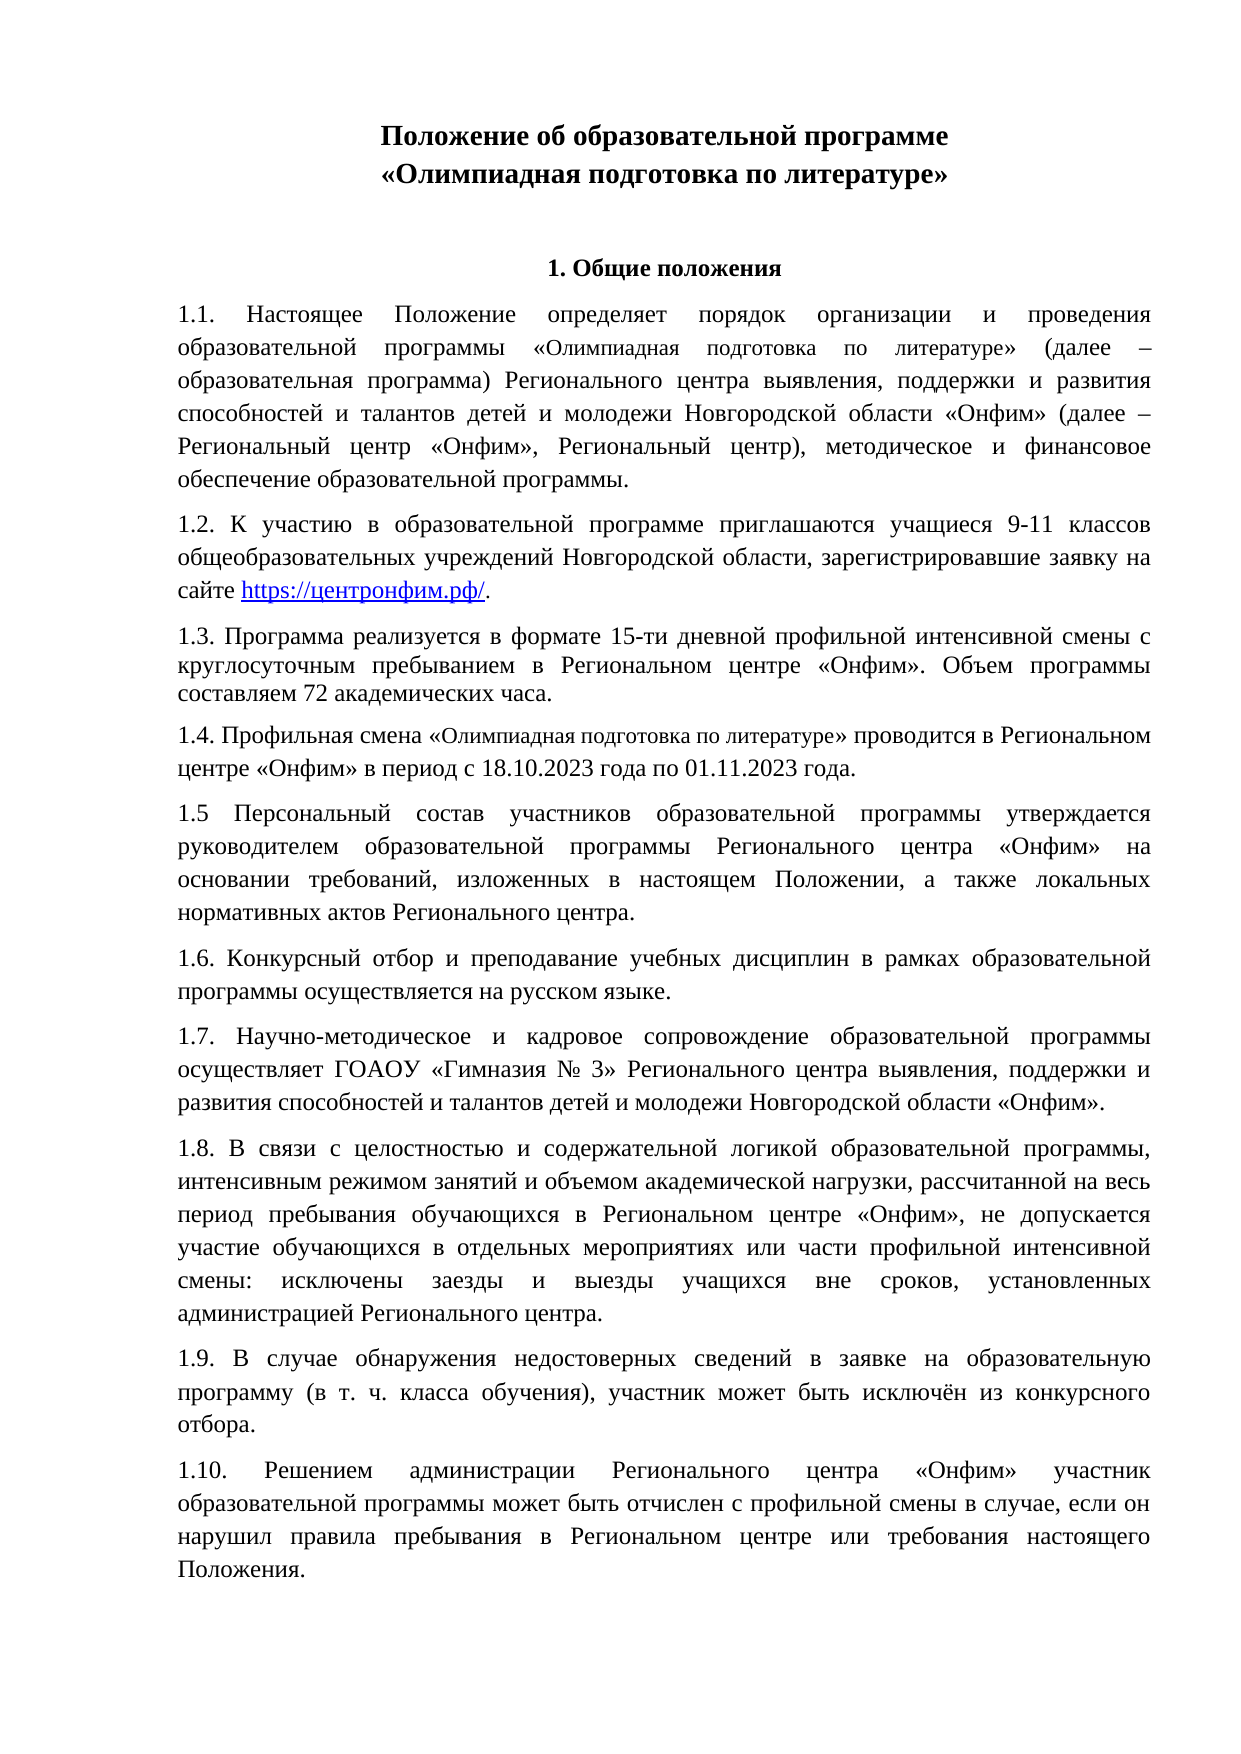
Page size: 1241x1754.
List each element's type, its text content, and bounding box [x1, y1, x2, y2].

text 1.1. Настоящее Положение определяет порядок организации и проведения образовательной программы «Олимпиадная подготовка по литературе» (далее – образовательная программа) Регионального центра выявления, поддержки и развития способностей и талантов детей и молодежи Новгородской области «Онфим» (далее – Региональный центр «Онфим», Региональный центр), методическое и финансовое обеспечение образовательной программы. [177, 299, 1152, 493]
text Положение об образовательной программе [177, 118, 1152, 152]
list 1.2. К участию в образовательной программе приглашаются учащиеся 9-11 классов общеобразовательных учреждений Новгородской области, зарегистрировавшие заявку на сайте https://центронфим.рф/. [177, 509, 1152, 604]
text 1.3. Программа реализуется в формате 15-ти дневной профильной интенсивной смены с круглосуточным пребыванием в Региональном центре «Онфим». Объем программы составляем 72 академических часа. [177, 621, 1152, 707]
list 1.6. Конкурсный отбор и преподавание учебных дисциплин в рамках образовательной программы осуществляется на русском языке. [177, 943, 1152, 1004]
list 1.4. Профильная смена «Олимпиадная подготовка по литературе» проводится в Региональном центре «Онфим» в период с 18.10.2023 года по 01.11.2023 года. [177, 720, 1152, 781]
list 1.5 Персональный состав участников образовательной программы утверждается руководителем образовательной программы Регионального центра «Онфим» на основании требований, изложенных в настоящем Положении, а также локальных нормативных актов Регионального центра. [177, 798, 1152, 926]
list 1.9. В случае обнаружения недостоверных сведений в заявке на образовательную программу (в т. ч. класса обучения), участник может быть исключён из конкурсного отбора. [177, 1343, 1152, 1438]
list 1.8. В связи с целостностью и содержательной логикой образовательной программы, интенсивным режимом занятий и объемом академической нагрузки, рассчитанной на весь период пребывания обучающихся в Региональном центре «Онфим», не допускается участие обучающихся в отдельных мероприятиях или части профильной интенсивной смены: исключены заезды и выезды учащихся вне сроков, установленных администрацией Регионального центра. [177, 1133, 1152, 1327]
text 1. Общие положения [177, 253, 1152, 282]
list 1.10. Решением администрации Регионального центра «Онфим» участник образовательной программы может быть отчислен с профильной смены в случае, если он нарушил правила пребывания в Региональном центре или требования настоящего Положения. [177, 1455, 1152, 1583]
list 1.7. Научно-методическое и кадровое сопровождение образовательной программы осуществляет ГОАОУ «Гимназия № 3» Регионального центра выявления, поддержки и развития способностей и талантов детей и молодежи Новгородской области «Онфим». [177, 1021, 1152, 1116]
text «Олимпиадная подготовка по литературе» [177, 157, 1152, 190]
